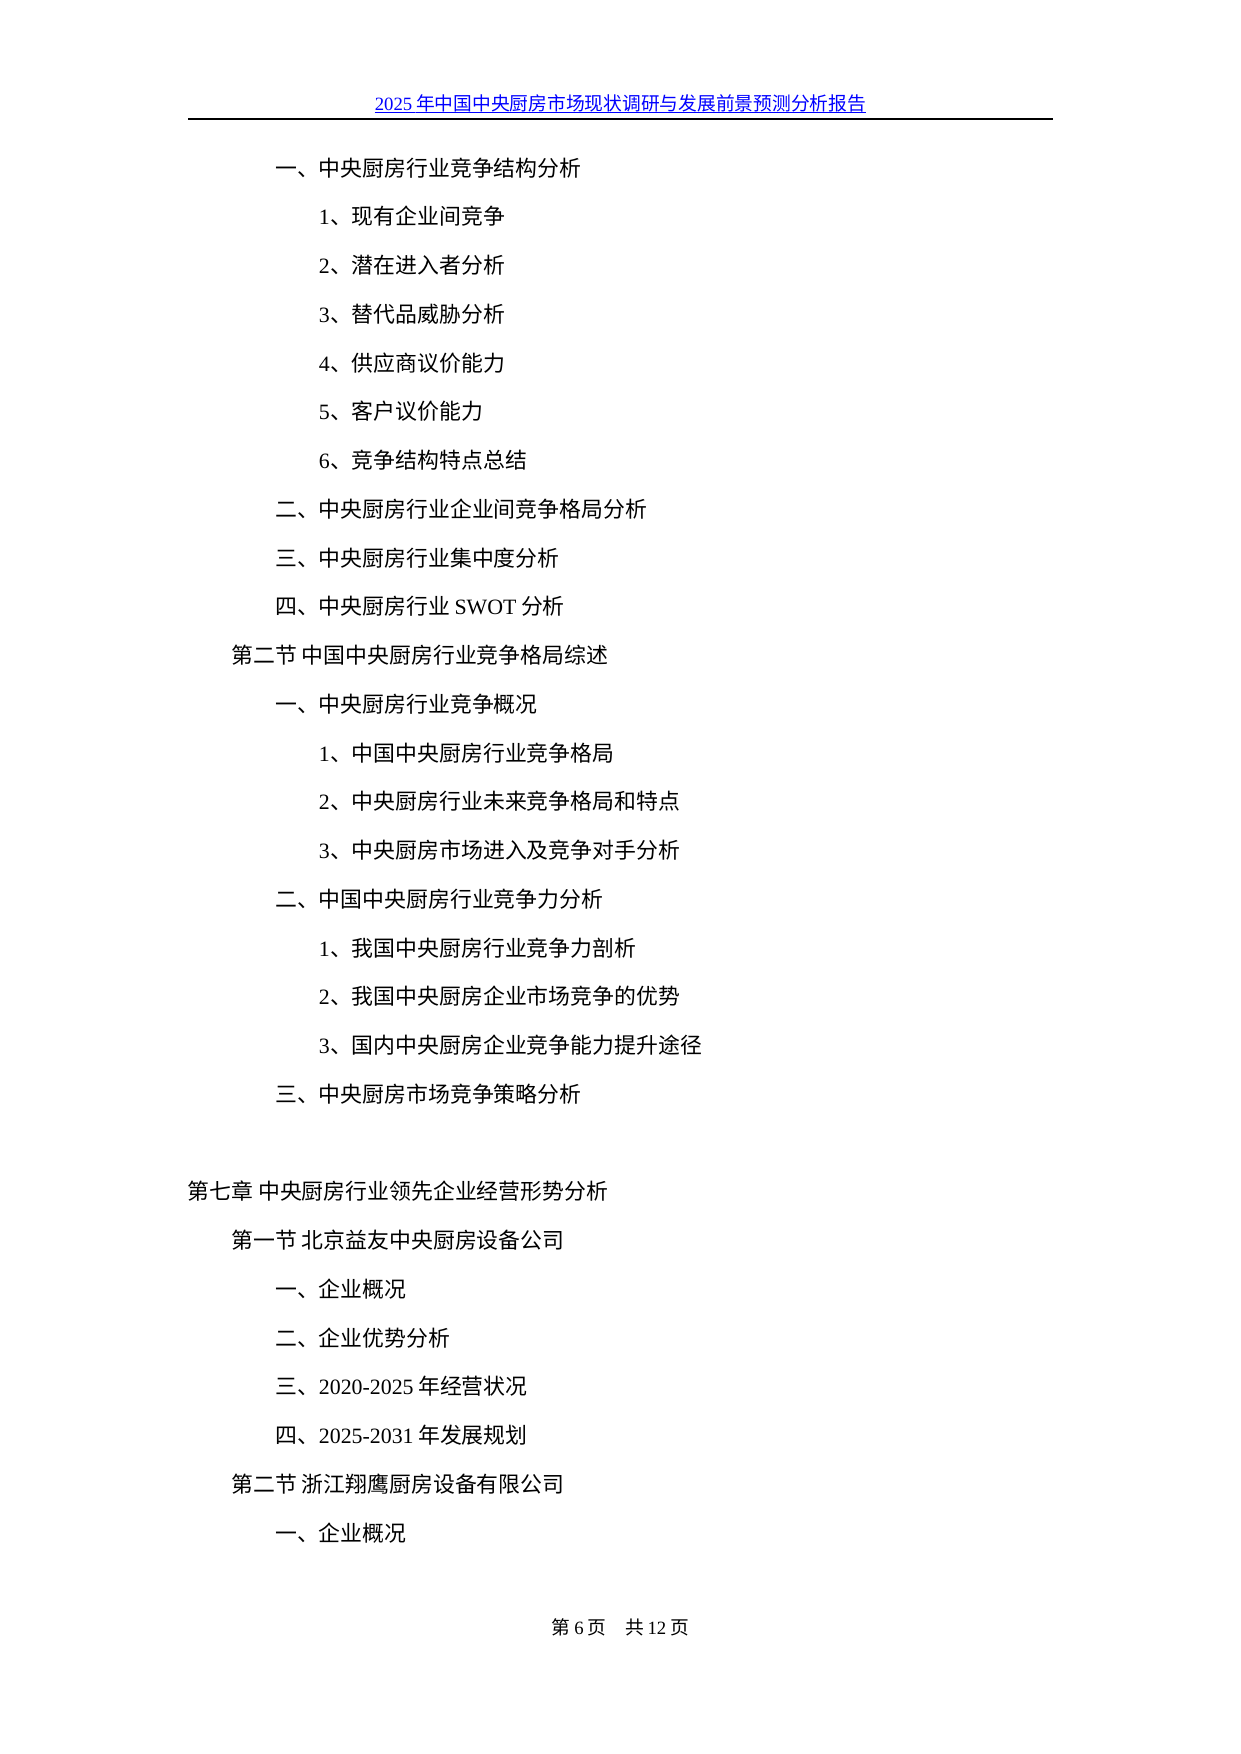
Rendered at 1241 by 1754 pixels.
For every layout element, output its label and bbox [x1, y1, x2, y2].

text [187, 150, 1053, 1548]
